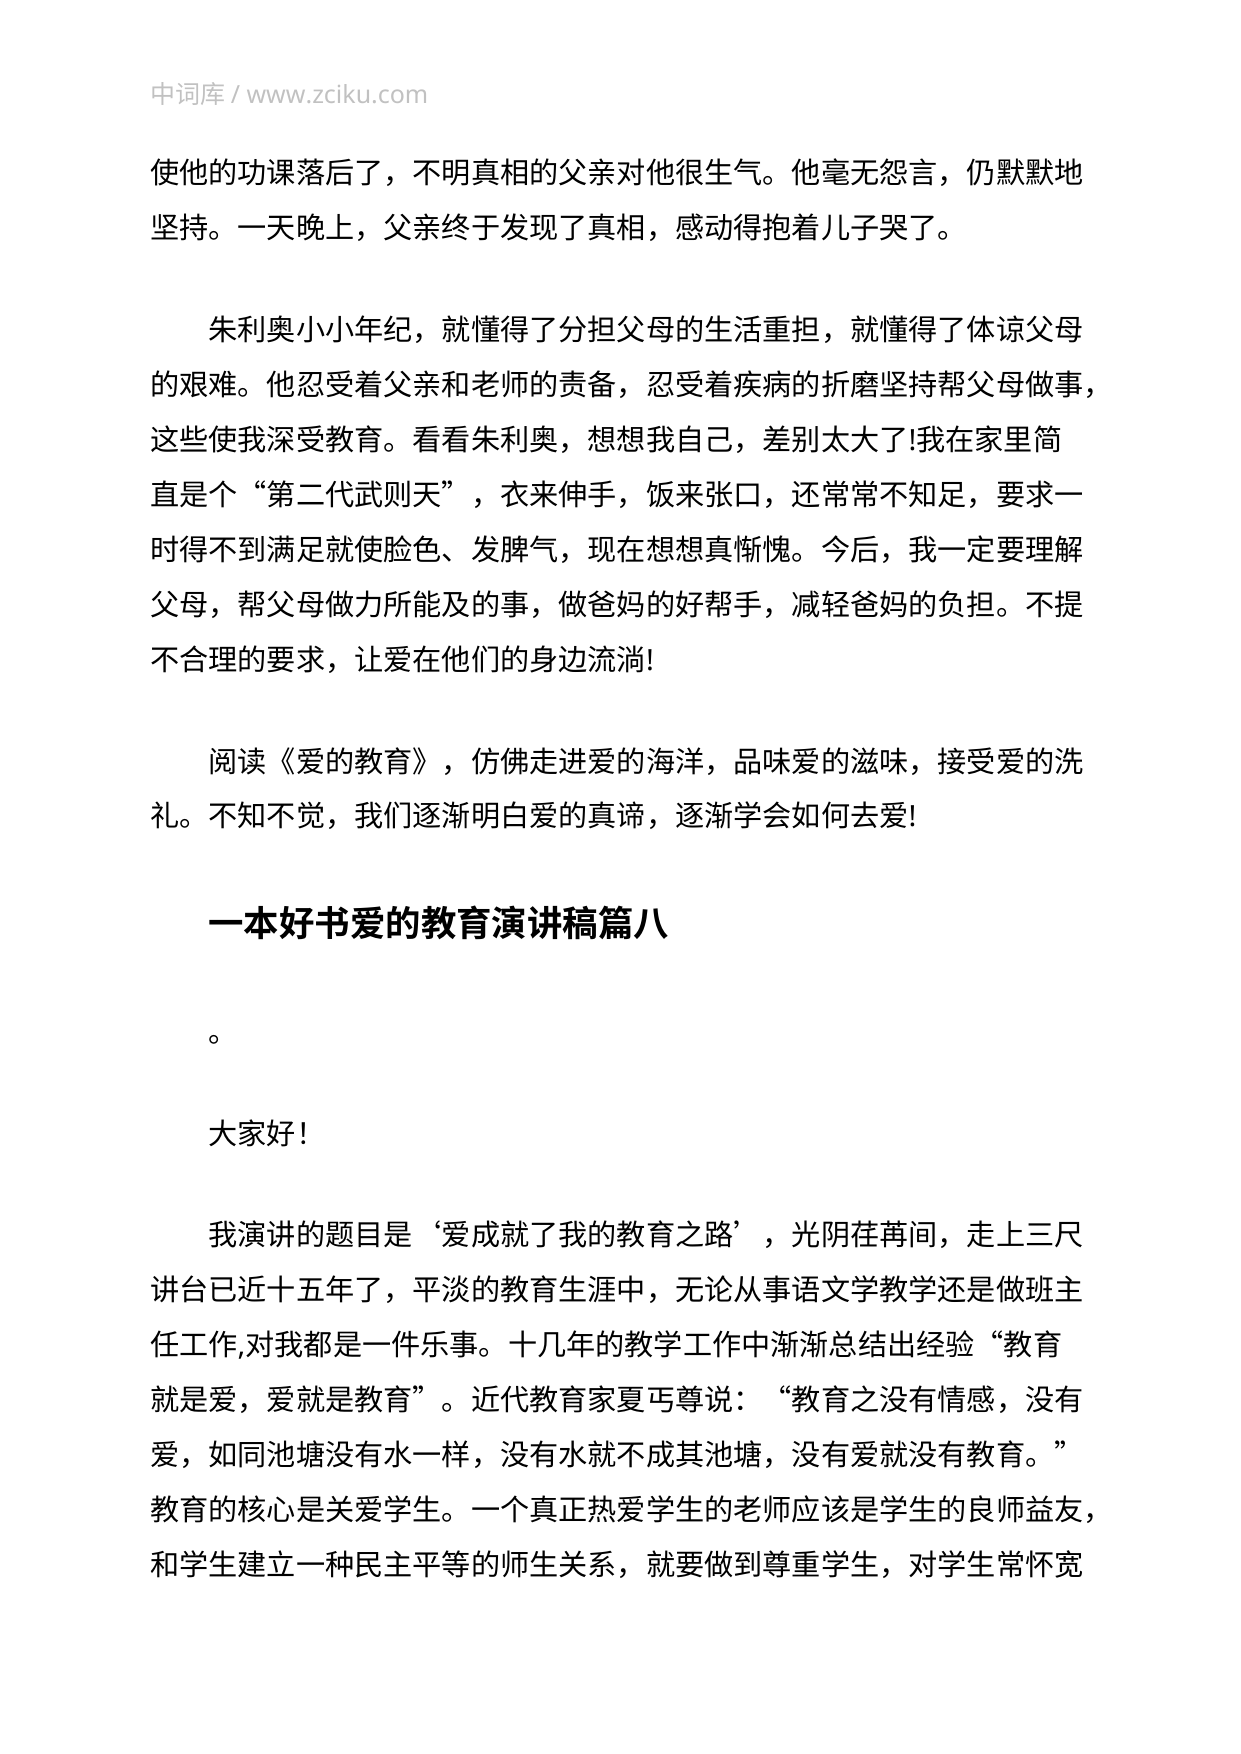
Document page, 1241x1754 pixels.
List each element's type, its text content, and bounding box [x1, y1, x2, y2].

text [150, 150, 1090, 247]
text 。 [150, 1008, 1090, 1051]
text 阅读《爱的教育》，仿佛走进爱的海洋，品味爱的滋味，接受爱的洗礼。不知不觉，我们逐渐明白爱的真谛，逐渐学会如何去爱! [150, 738, 1090, 835]
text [150, 1212, 1090, 1584]
text 一本好书爱的教育演讲稿篇八 [150, 895, 1090, 946]
text 大家好！ [150, 1110, 1090, 1152]
text 朱利奥小小年纪，就懂得了分担父母的生活重担，就懂得了体谅父母的艰难。他忍受着父亲和老师的责备，忍受着疾病的折磨坚持帮父母做事，这些使我深受教育。看看朱利奥，想想我自己，差别太大了!我在家里简直是个“第二代武则天”，衣来伸手，饭来张口，还常常不知足，要求一时得不到满足就使脸色、发脾气，现在想想真惭愧。今后，我一定要理解父母，帮父母做力所能及的事，做爸妈的好帮手，减轻爸妈的负担。不提不合理的要求，让爱在他们的身边流淌! [150, 307, 1090, 678]
